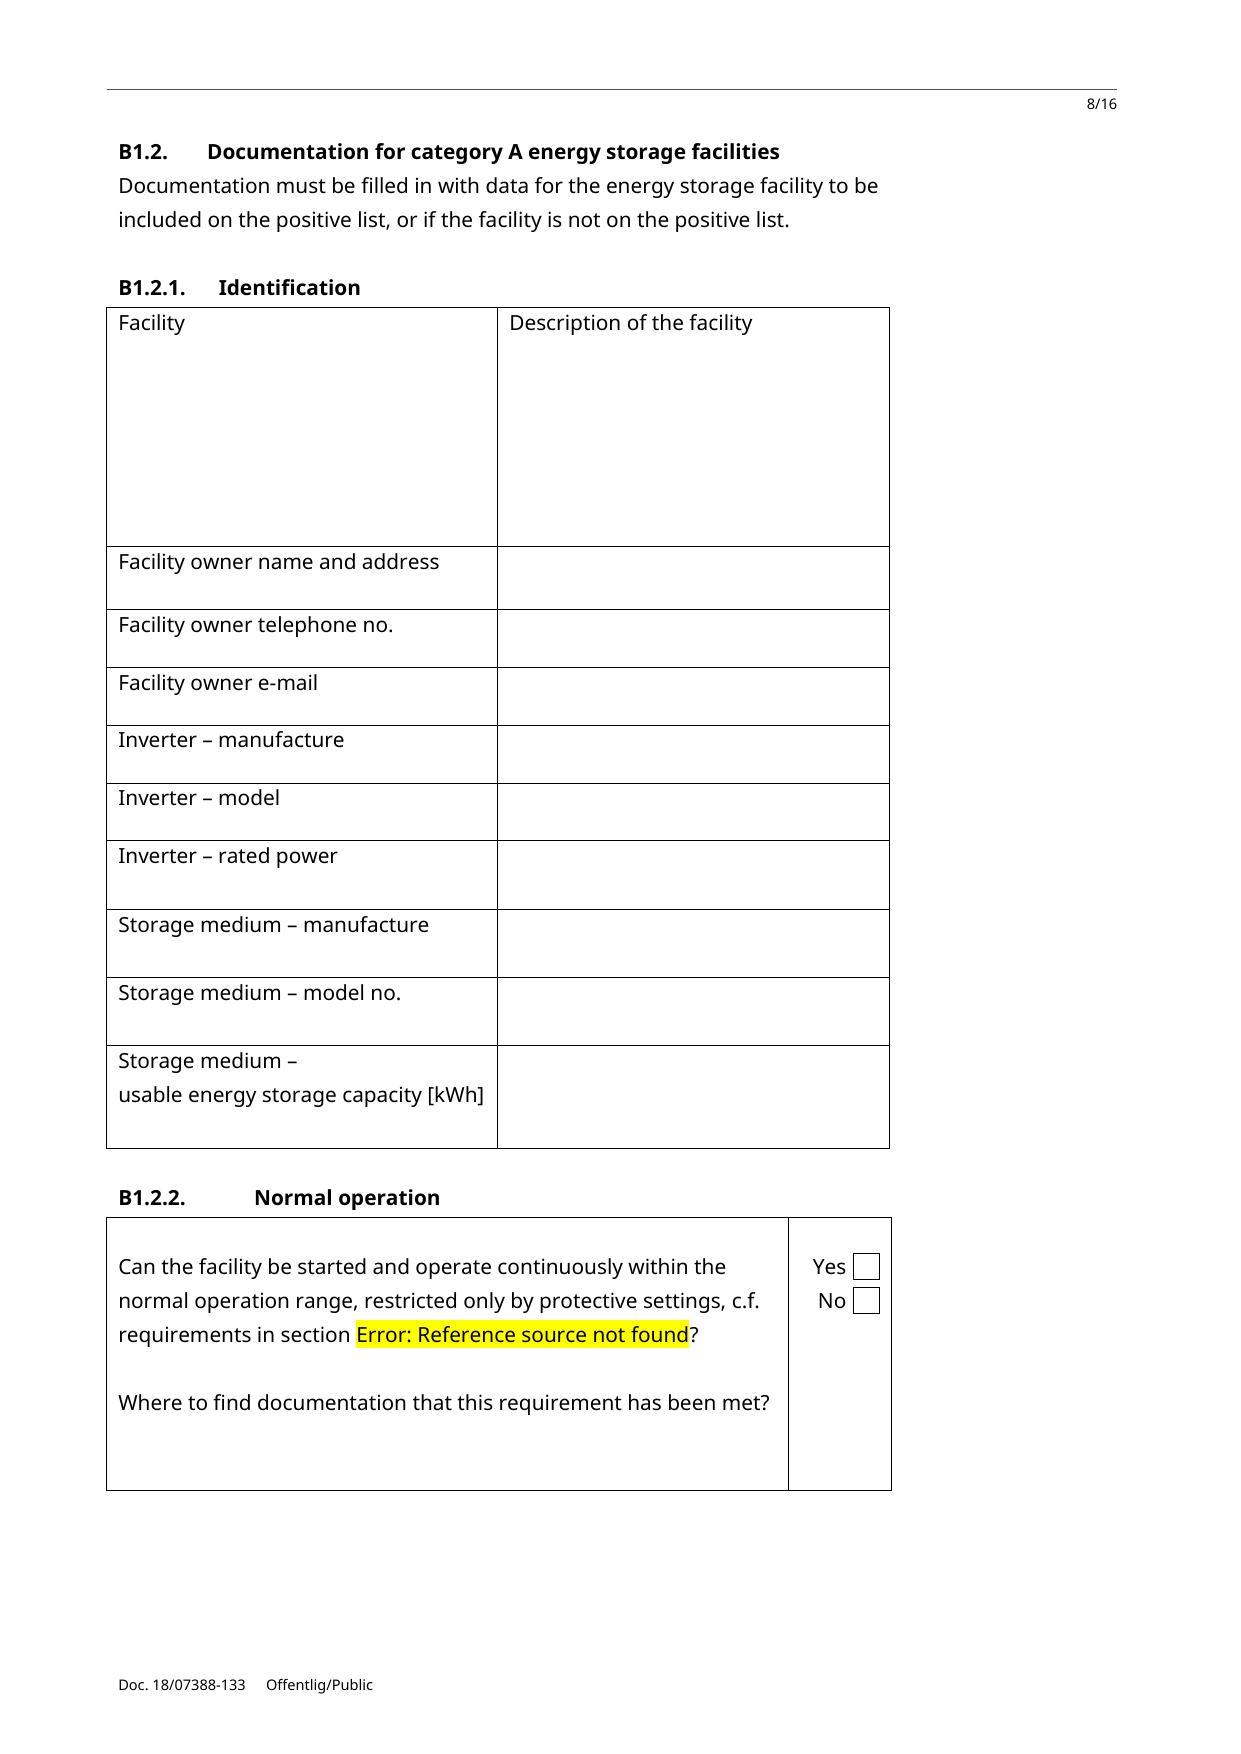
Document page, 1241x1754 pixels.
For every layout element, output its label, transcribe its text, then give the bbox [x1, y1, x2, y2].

table_cell Storage medium – model no. [107, 978, 497, 1045]
table_cell Storage medium – manufacture [107, 910, 497, 977]
table_cell [498, 784, 889, 840]
table_cell Facility owner e-mail [107, 668, 497, 724]
table_cell Facility owner name and address [107, 547, 497, 609]
subtitle Documentation for category A energy storage facilities [118, 137, 915, 165]
table_cell [498, 978, 889, 1045]
subtitle Identification [118, 273, 915, 302]
table_cell [498, 841, 889, 909]
table_cell Inverter – manufacture [107, 726, 497, 782]
table_header Description of the facility [498, 308, 889, 546]
subtitle Normal operation [118, 1183, 915, 1211]
table_cell [498, 1046, 889, 1148]
table_cell Inverter – model [107, 784, 497, 840]
table_cell Storage medium – usable energy storage capacity [kWh] [107, 1046, 497, 1148]
text Documentation must be filled in with data for the energy storage facility to be included on the positive list, or if the facility is not on the positive list. [118, 171, 915, 233]
table_header Yes No [789, 1218, 891, 1489]
table_cell [498, 610, 889, 667]
table_cell [498, 910, 889, 977]
table_cell [498, 547, 889, 609]
table_cell [498, 726, 889, 782]
table_header Facility [107, 308, 497, 546]
table_cell Inverter – rated power [107, 841, 497, 909]
table_cell [498, 668, 889, 724]
table_cell Facility owner telephone no. [107, 610, 497, 667]
table_header Can the facility be started and operate continuously within the normal operation range, restricted only by protective settings, c.f. requirements in section 7? Where to find documentation that this requirement has been met? [107, 1218, 788, 1489]
